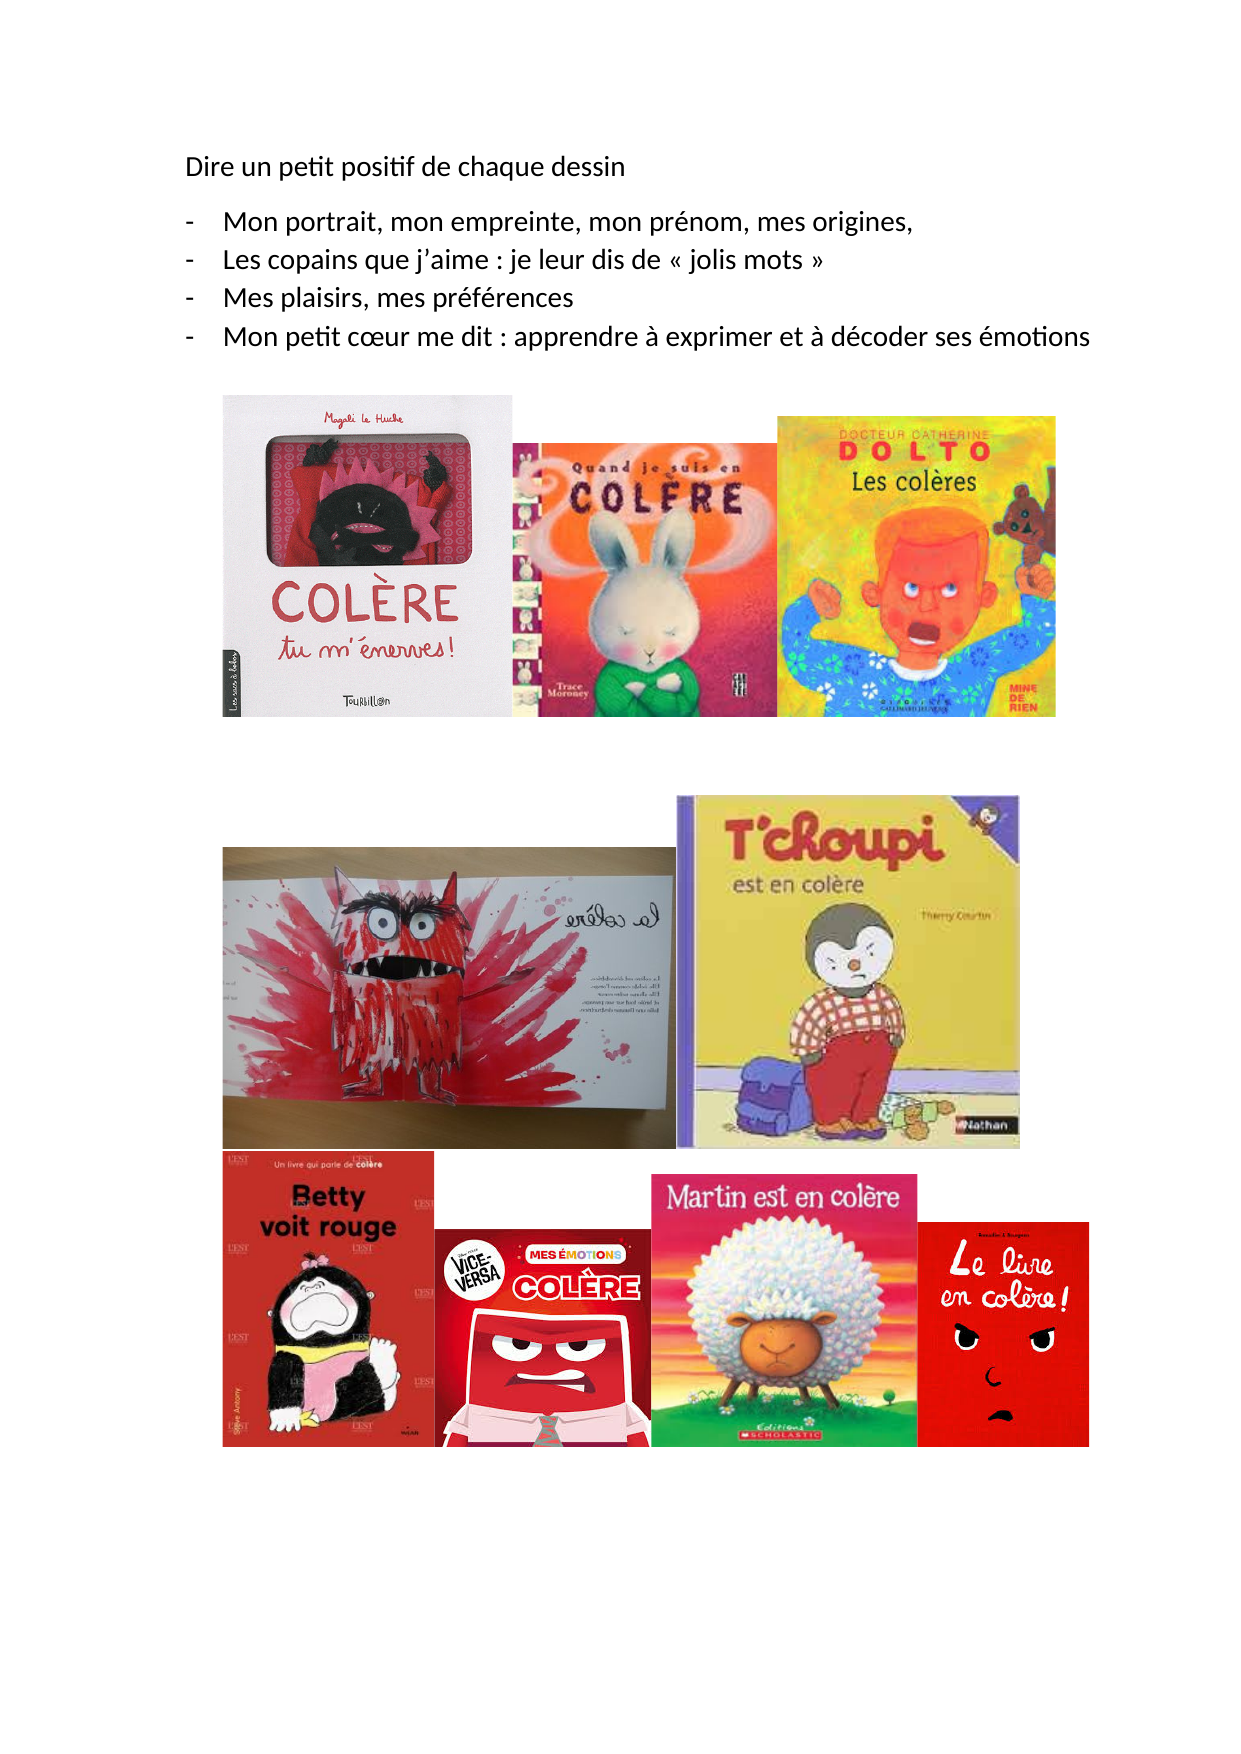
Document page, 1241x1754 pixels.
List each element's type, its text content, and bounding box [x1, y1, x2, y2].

list Les copains que j’aime : je leur dis de « jolis mots » [185, 241, 1093, 277]
text Dire un petit positif de chaque dessin [185, 148, 1093, 183]
list Mon petit cœur me dit : apprendre à exprimer et à décoder ses émotions [185, 318, 1093, 354]
list Mes plaisirs, mes préférences [185, 279, 1093, 315]
list Mon portrait, mon empreinte, mon prénom, mes origines, [185, 203, 1093, 238]
picture [222, 795, 1020, 1149]
picture [222, 1151, 1090, 1447]
picture [222, 395, 1056, 717]
